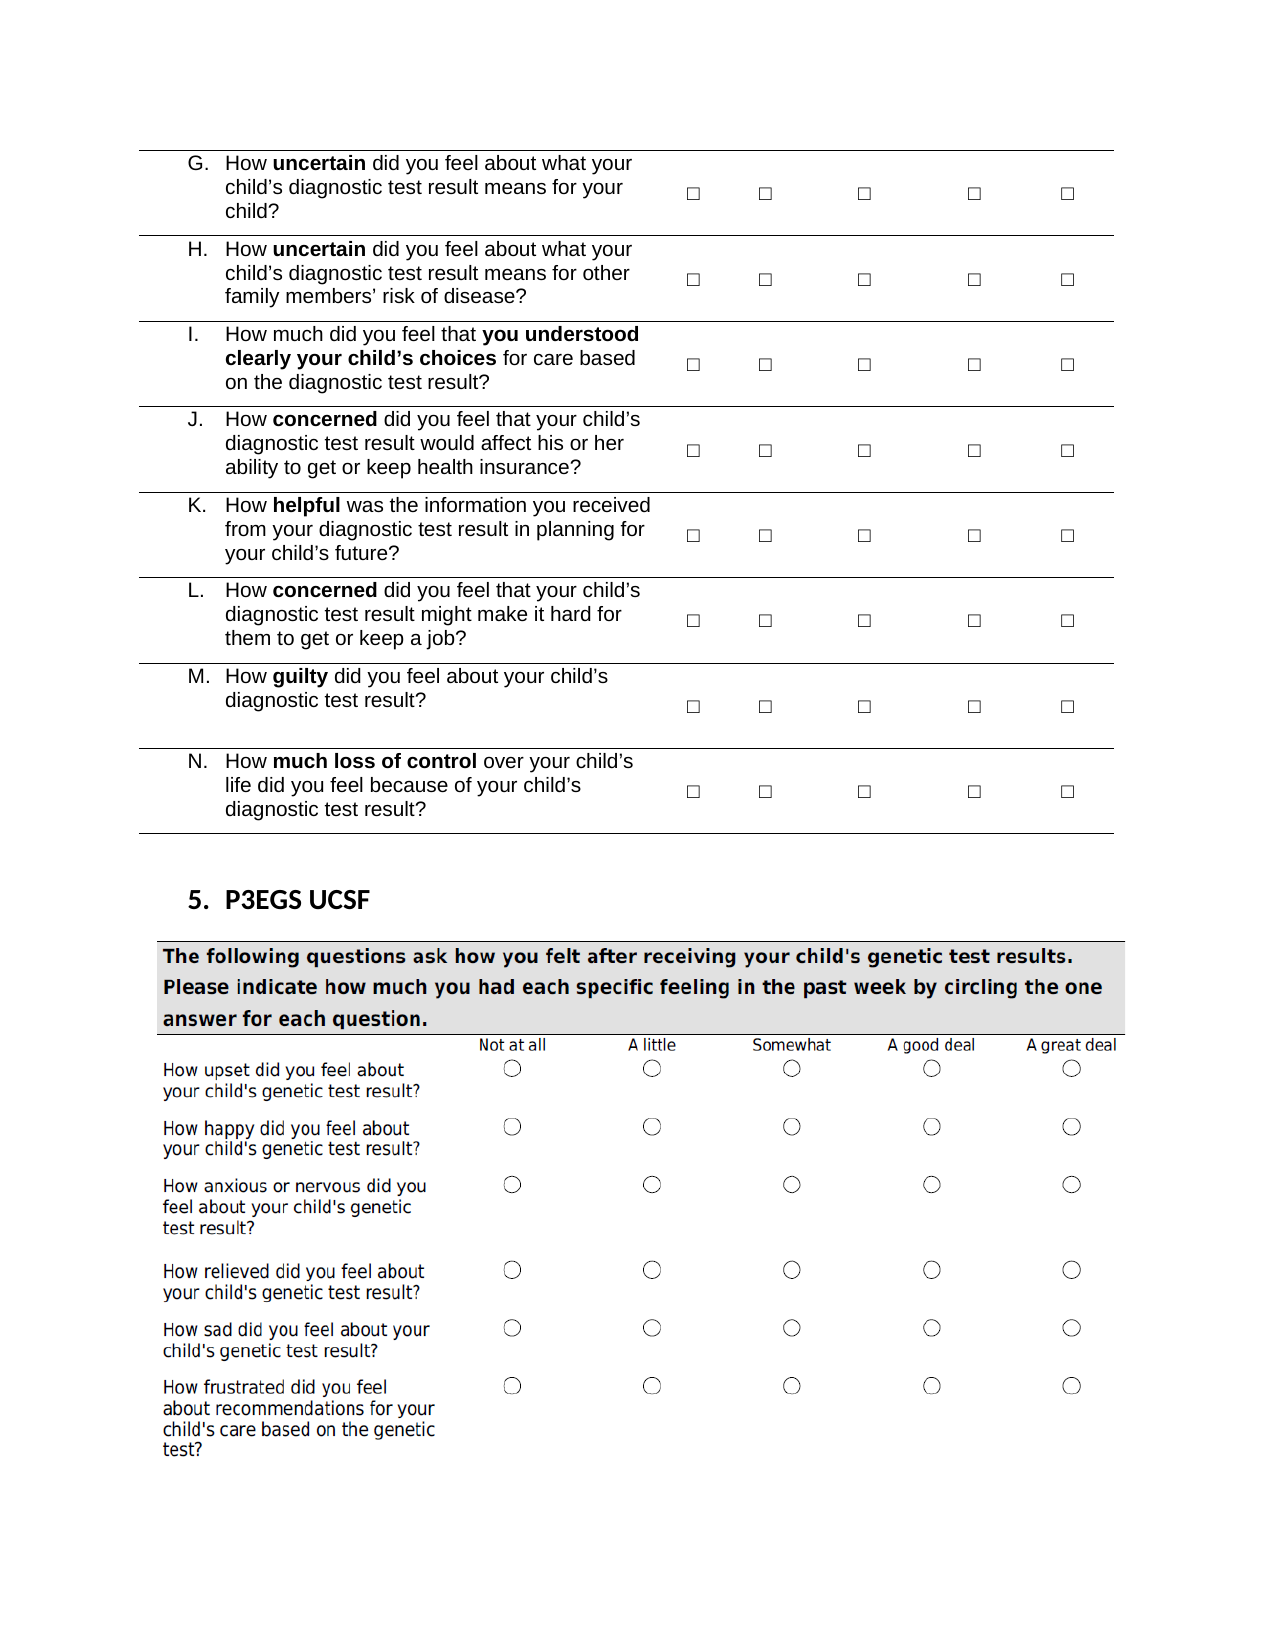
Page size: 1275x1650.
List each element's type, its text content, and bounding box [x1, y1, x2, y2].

table_cell □ [657, 151, 729, 235]
table_cell □ [801, 664, 928, 748]
table_cell □ [801, 322, 928, 406]
table_cell How helpful was the information you received from your diagnostic test result in planning for your child’s future? [139, 493, 657, 577]
table_cell □ [730, 493, 801, 577]
table_cell □ [801, 749, 928, 833]
table_cell □ [657, 407, 729, 492]
picture [150, 936, 1125, 1462]
table_cell How much did you feel that you understood clearly your child’s choices for care based on the diagnostic test result? [139, 322, 657, 406]
table_cell □ [657, 322, 729, 406]
table_cell How uncertain did you feel about what your child’s diagnostic test result means for other family members’ risk of disease? [139, 236, 657, 321]
table_cell □ [657, 664, 729, 748]
table_cell □ [928, 236, 1021, 321]
table_cell □ [928, 493, 1021, 577]
table_cell □ [657, 578, 729, 662]
table_cell □ [1021, 407, 1114, 492]
table_cell □ [801, 151, 928, 235]
table_cell How uncertain did you feel about what your child’s diagnostic test result means for your child? [139, 151, 657, 235]
table_cell □ [928, 322, 1021, 406]
table_cell □ [1021, 749, 1114, 833]
table_cell □ [657, 493, 729, 577]
table_cell □ [928, 664, 1021, 748]
table_cell □ [730, 407, 801, 492]
table_cell □ [730, 151, 801, 235]
table_cell □ [730, 236, 801, 321]
table_cell □ [928, 749, 1021, 833]
table_cell □ [1021, 578, 1114, 662]
table_cell □ [1021, 664, 1114, 748]
table_cell □ [928, 578, 1021, 662]
table_cell □ [801, 578, 928, 662]
table_cell □ [928, 151, 1021, 235]
table_cell □ [1021, 493, 1114, 577]
table_cell How much loss of control over your child’s life did you feel because of your child’s diagnostic test result? [139, 749, 657, 833]
table_cell □ [801, 493, 928, 577]
table_cell □ [928, 407, 1021, 492]
table_cell □ [730, 578, 801, 662]
table_cell □ [730, 322, 801, 406]
list P3EGS UCSF [187, 881, 1125, 917]
table_cell □ [801, 407, 928, 492]
table_cell □ [1021, 322, 1114, 406]
table_cell □ [1021, 236, 1114, 321]
table_cell □ [1021, 151, 1114, 235]
table_cell □ [730, 749, 801, 833]
table_cell How concerned did you feel that your child’s diagnostic test result would affect his or her ability to get or keep health insurance? [139, 407, 657, 492]
table_cell □ [730, 664, 801, 748]
table_cell □ [801, 236, 928, 321]
table_cell □ [657, 749, 729, 833]
table_cell □ [657, 236, 729, 321]
table_cell How guilty did you feel about your child’s diagnostic test result? [139, 664, 657, 748]
table_cell How concerned did you feel that your child’s diagnostic test result might make it hard for them to get or keep a job? [139, 578, 657, 662]
